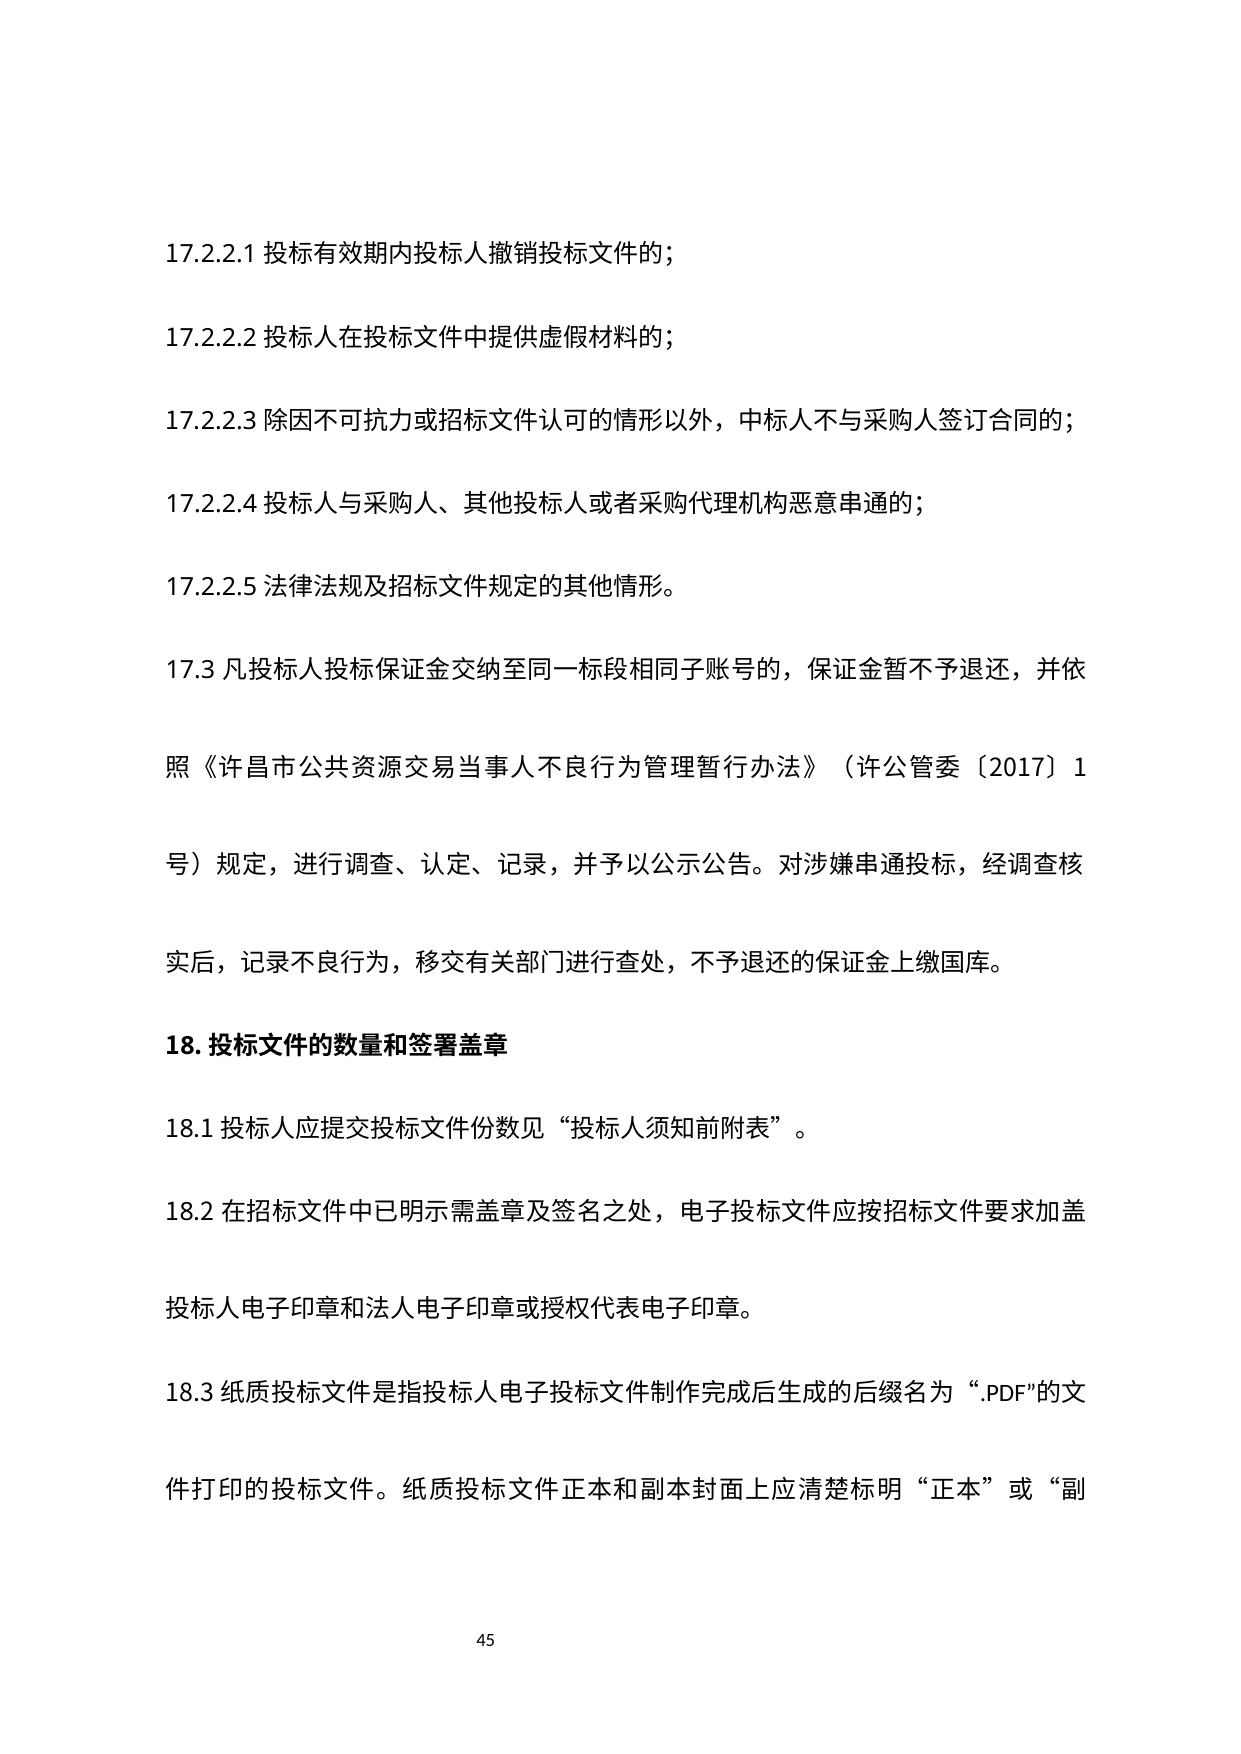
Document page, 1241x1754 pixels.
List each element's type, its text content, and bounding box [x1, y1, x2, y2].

text 17.2.2.2 投标人在投标文件中提供虚假材料的； [165, 303, 1087, 368]
text 17.2.2.3 除因不可抗力或招标文件认可的情形以外，中标人不与采购人签订合同的； [165, 386, 1087, 451]
text 17.3 凡投标人投标保证金交纳至同一标段相同子账号的，保证金暂不予退还，并依照《许昌市公共资源交易当事人不良行为管理暂行办法》（许公管委〔2017〕1号）规定，进行调查、认定、记录，并予以公示公告。对涉嫌串通投标，经调查核实后，记录不良行为，移交有关部门进行查处，不予退还的保证金上缴国库。 [165, 635, 1087, 993]
text 17.2.2.5 法律法规及招标文件规定的其他情形。 [165, 552, 1087, 617]
text 17.2.2.4 投标人与采购人、其他投标人或者采购代理机构恶意串通的； [165, 469, 1087, 534]
text 17.2.2.1 投标有效期内投标人撤销投标文件的； [165, 219, 1087, 284]
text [165, 1358, 1087, 1520]
text 18.1 投标人应提交投标文件份数见“投标人须知前附表”。 [165, 1094, 1087, 1159]
text 18.2 在招标文件中已明示需盖章及签名之处，电子投标文件应按招标文件要求加盖投标人电子印章和法人电子印章或授权代表电子印章。 [165, 1177, 1087, 1339]
text 18. 投标文件的数量和签署盖章 [165, 1011, 1087, 1076]
